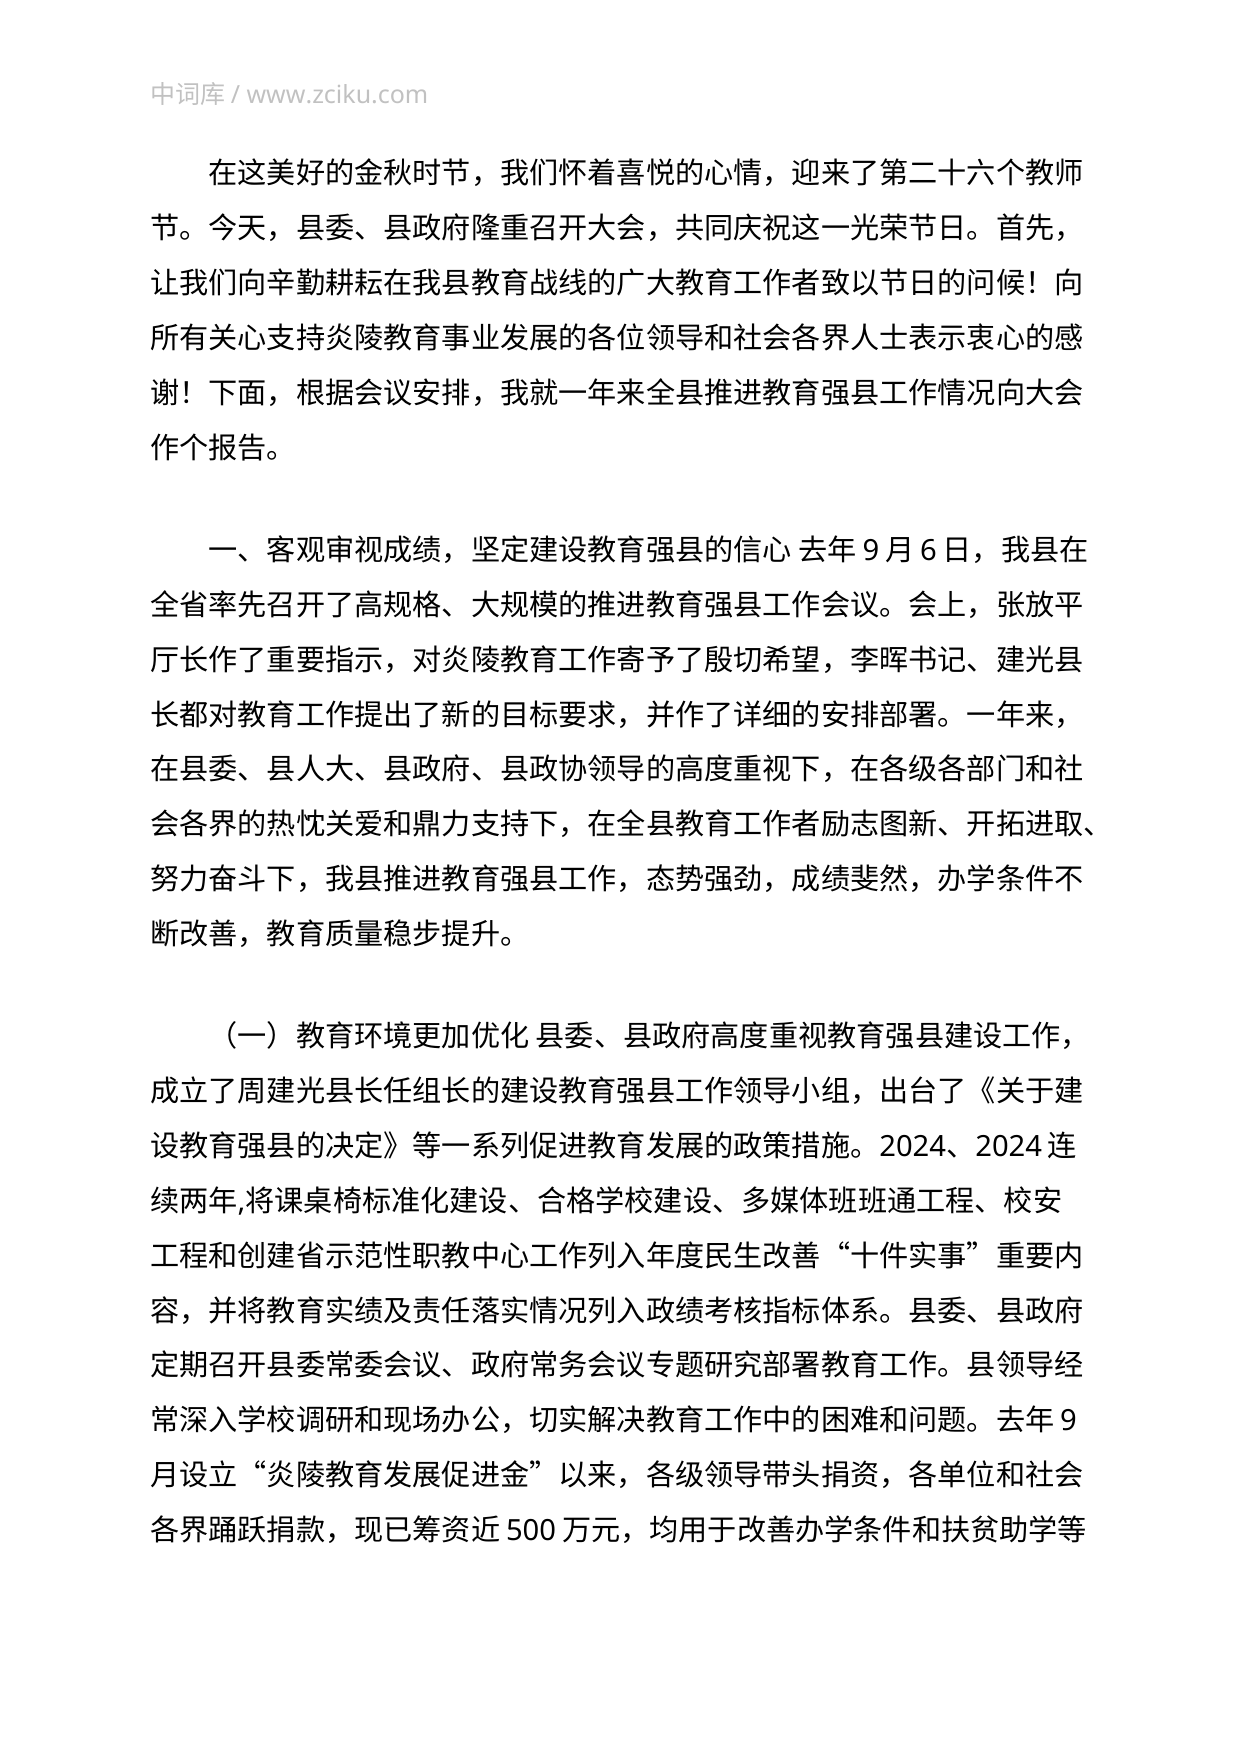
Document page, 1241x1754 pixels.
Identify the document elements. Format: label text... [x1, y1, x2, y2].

text 在这美好的金秋时节，我们怀着喜悦的心情，迎来了第二十六个教师节。今天，县委、县政府隆重召开大会，共同庆祝这一光荣节日。首先，让我们向辛勤耕耘在我县教育战线的广大教育工作者致以节日的问候！向所有关心支持炎陵教育事业发展的各位领导和社会各界人士表示衷心的感谢！下面，根据会议安排，我就一年来全县推进教育强县工作情况向大会作个报告。 [150, 150, 1090, 467]
text 一、客观审视成绩，坚定建设教育强县的信心 去年9月6日，我县在全省率先召开了高规格、大规模的推进教育强县工作会议。会上，张放平厅长作了重要指示，对炎陵教育工作寄予了殷切希望，李晖书记、建光县长都对教育工作提出了新的目标要求，并作了详细的安排部署。一年来，在县委、县人大、县政府、县政协领导的高度重视下，在各级各部门和社会各界的热忱关爱和鼎力支持下，在全县教育工作者励志图新、开拓进取、努力奋斗下，我县推进教育强县工作，态势强劲，成绩斐然，办学条件不断改善，教育质量稳步提升。 [150, 526, 1090, 953]
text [150, 1012, 1090, 1549]
